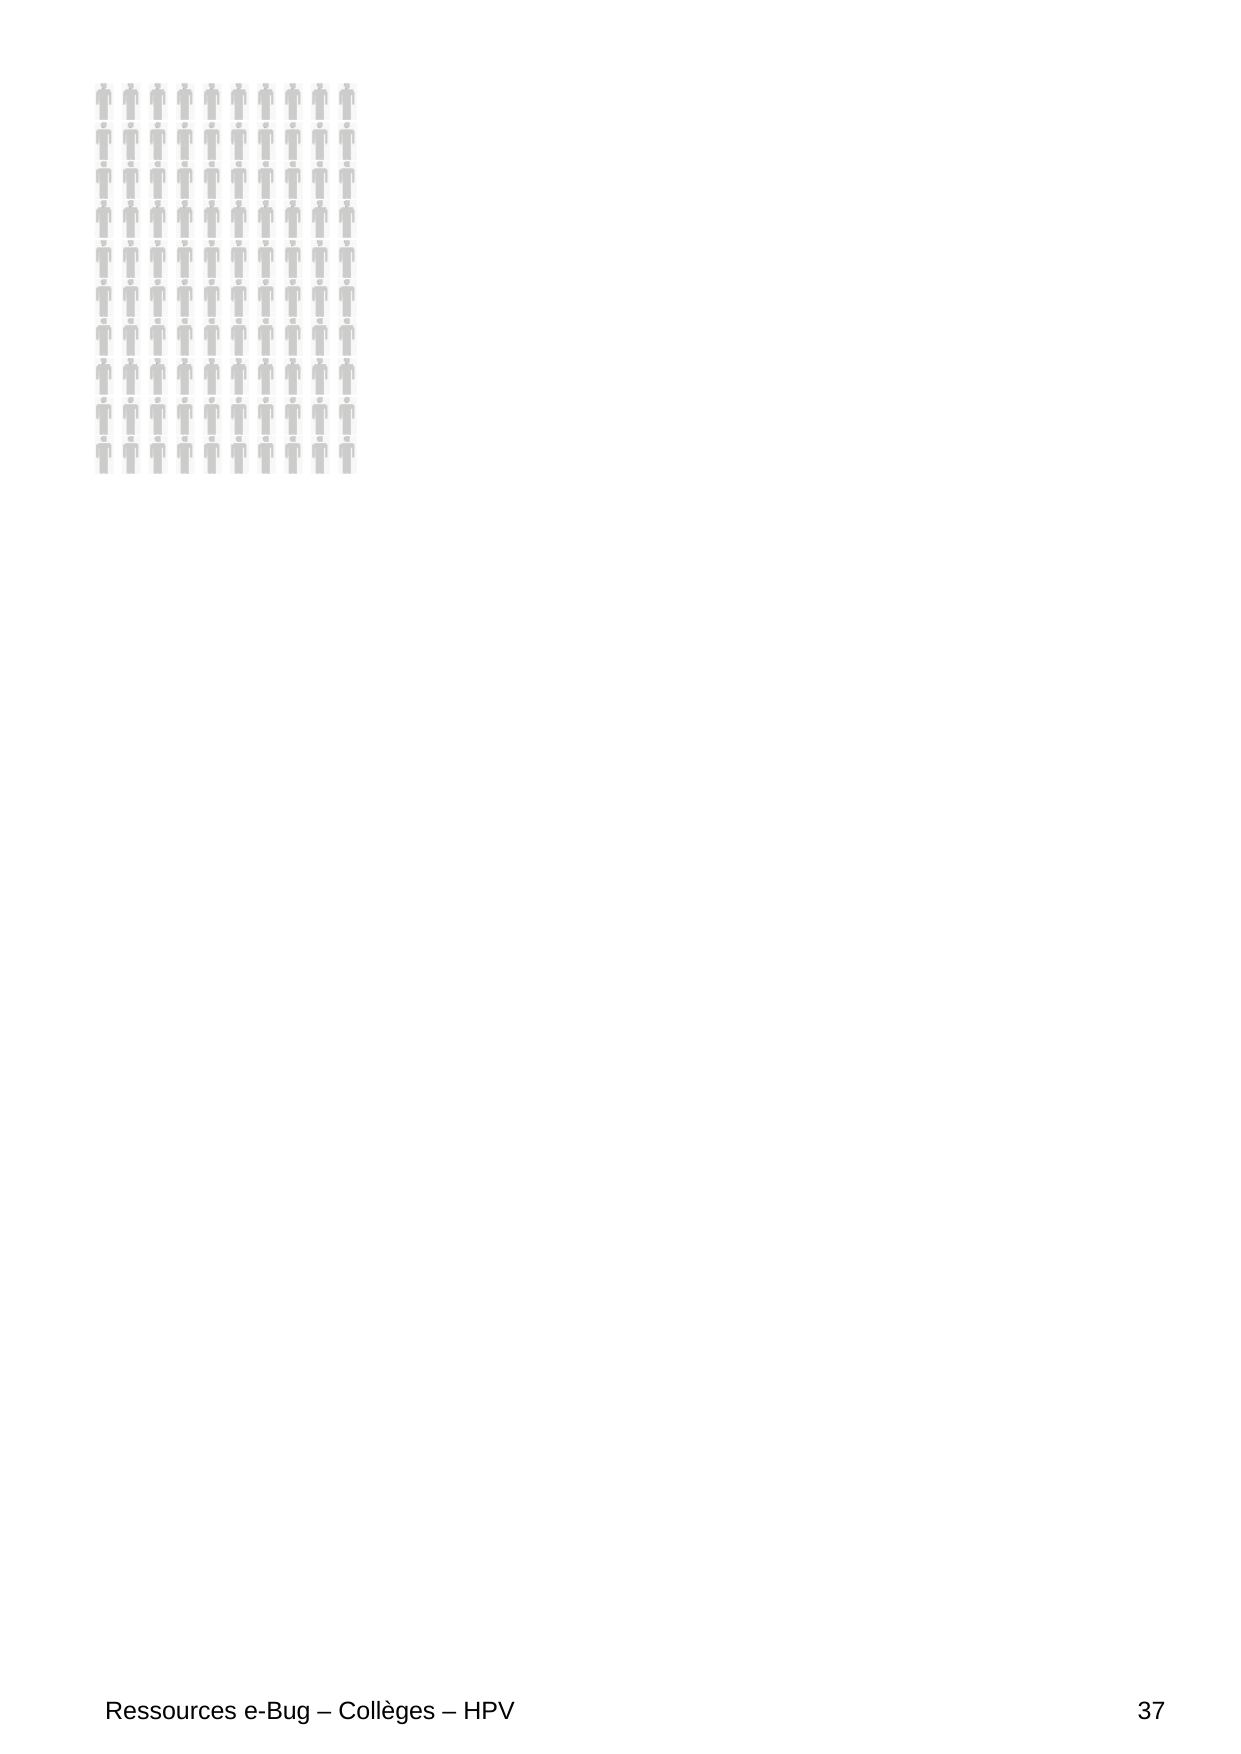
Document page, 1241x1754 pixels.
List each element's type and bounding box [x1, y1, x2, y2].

picture [75, 75, 371, 488]
